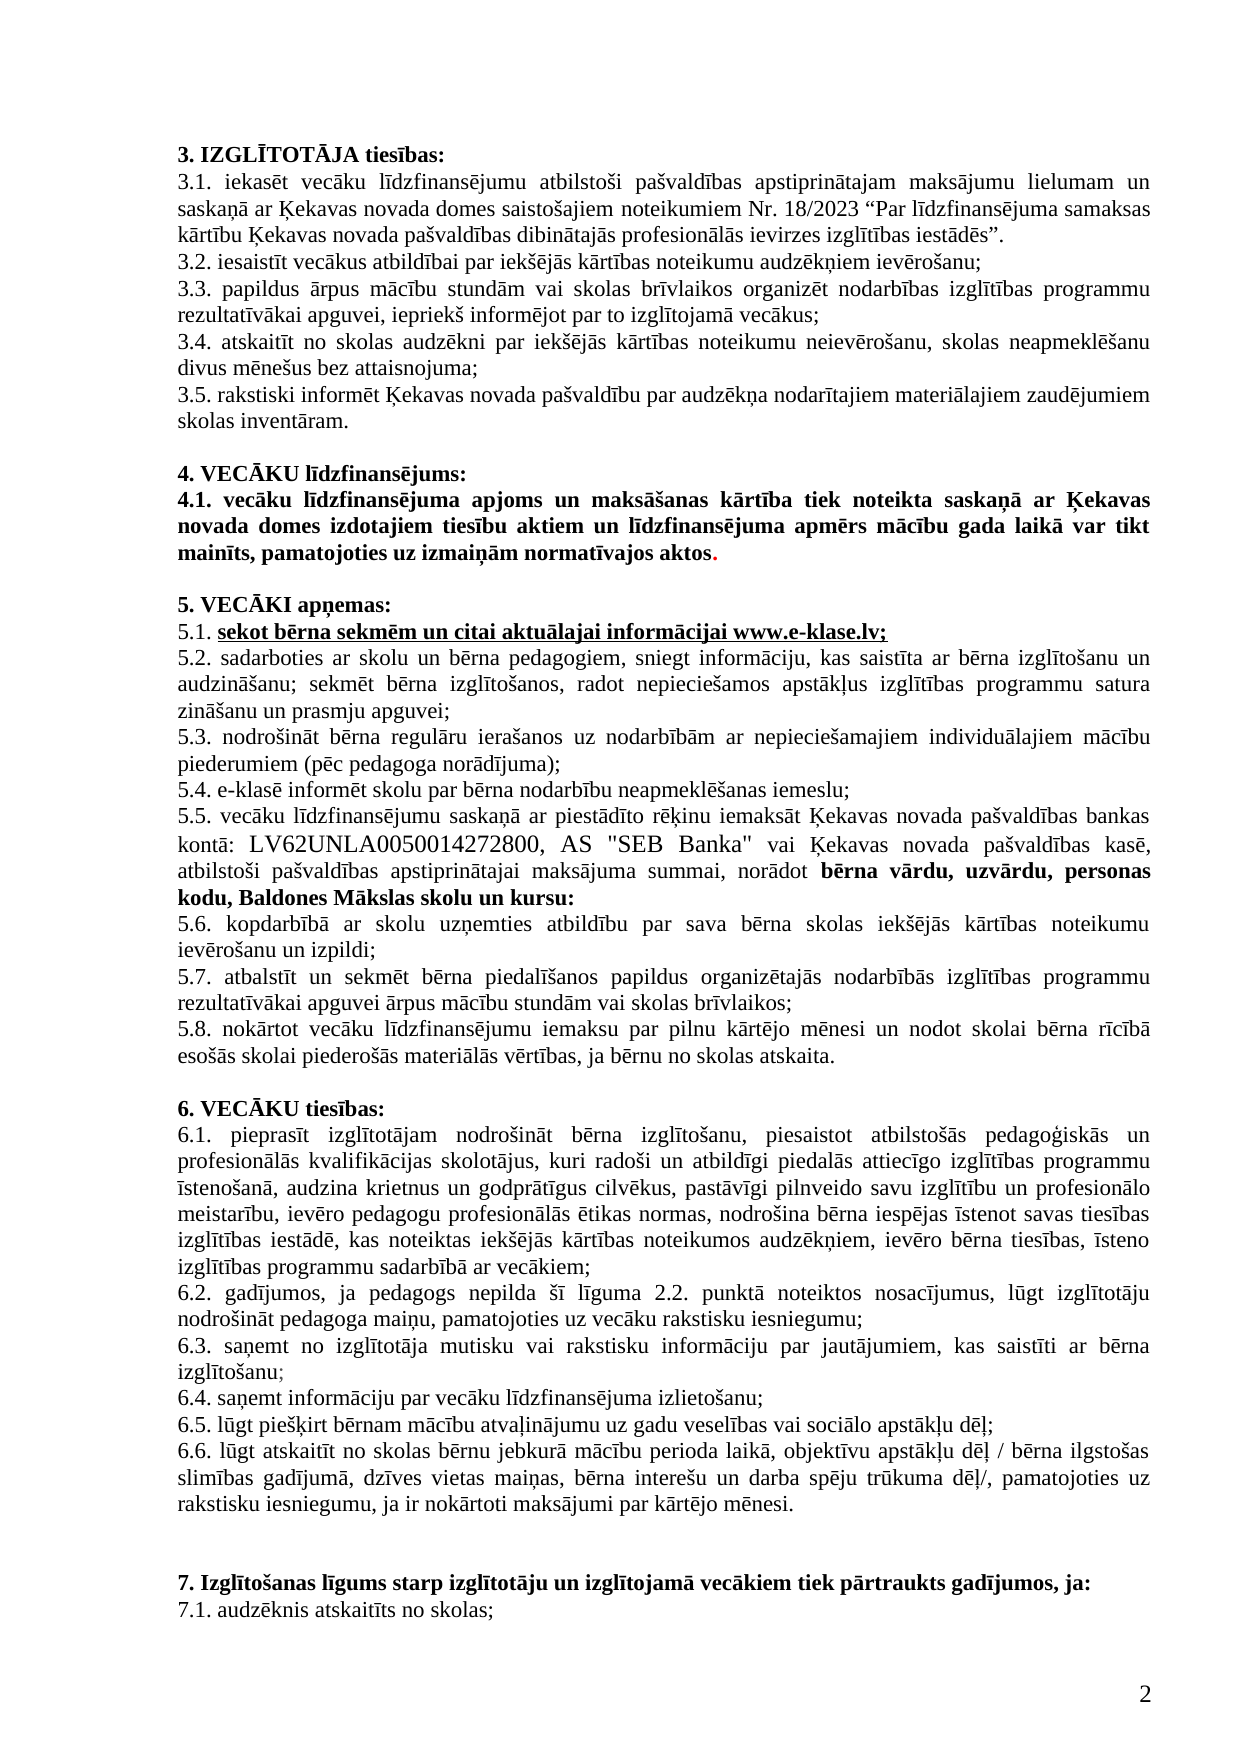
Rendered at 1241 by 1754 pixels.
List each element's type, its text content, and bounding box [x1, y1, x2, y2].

text 5.7. atbalstīt un sekmēt bērna piedalīšanos papildus organizētajās nodarbībās izglītības programmu rezultatīvākai apguvei ārpus mācību stundām vai skolas brīvlaikos; [177, 963, 1152, 1016]
text 6.3. saņemt no izglītotāja mutisku vai rakstisku informāciju par jautājumiem, kas saistīti ar bērna izglītošanu; [177, 1332, 1152, 1384]
text 5.8. nokārtot vecāku līdzfinansējumu iemaksu par pilnu kārtējo mēnesi un nodot skolai bērna rīcībā esošās skolai piederošās materiālās vērtības, ja bērnu no skolas atskaita. [177, 1016, 1152, 1068]
text 5.1. sekot bērna sekmēm un citai aktuālajai informācijai www.e-klase.lv; [177, 618, 1152, 644]
text 6.1. pieprasīt izglītotājam nodrošināt bērna izglītošanu, piesaistot atbilstošās pedagoģiskās un profesionālās kvalifikācijas skolotājus, kuri radoši un atbildīgi piedalās attiecīgo izglītības programmu īstenošanā, audzina krietnus un godprātīgus cilvēkus, pastāvīgi pilnveido savu izglītību un profesionālo meistarību, ievēro pedagogu profesionālās ētikas normas, nodrošina bērna iespējas īstenot savas tiesības izglītības iestādē, kas noteiktas iekšējās kārtības noteikumos audzēkņiem, ievēro bērna tiesības, īsteno izglītības programmu sadarbībā ar vecākiem; [177, 1121, 1152, 1279]
text 5. VECĀKI apņemas: [177, 591, 1152, 618]
text 3.3. papildus ārpus mācību stundām vai skolas brīvlaikos organizēt nodarbības izglītības programmu rezultatīvākai apguvei, iepriekš informējot par to izglītojamā vecākus; [177, 275, 1152, 327]
text 4. VECĀKU līdzfinansējums: [177, 460, 1152, 486]
text 5.6. kopdarbībā ar skolu uzņemties atbildību par sava bērna skolas iekšējās kārtības noteikumu ievērošanu un izpildi; [177, 910, 1152, 963]
text 7.1. audzēknis atskaitīts no skolas; [177, 1596, 1152, 1622]
text 3.2. iesaistīt vecākus atbildībai par iekšējās kārtības noteikumu audzēkņiem ievērošanu; [177, 248, 1152, 274]
text 5.2. sadarboties ar skolu un bērna pedagogiem, sniegt informāciju, kas saistīta ar bērna izglītošanu un audzināšanu; sekmēt bērna izglītošanos, radot nepieciešamos apstākļus izglītības programmu satura zināšanu un prasmju apguvei; [177, 644, 1152, 723]
text 6.4. saņemt informāciju par vecāku līdzfinansējuma izlietošanu; [177, 1384, 1152, 1411]
text 5.3. nodrošināt bērna regulāru ierašanos uz nodarbībām ar nepieciešamajiem individuālajiem mācību piederumiem (pēc pedagoga norādījuma); [177, 723, 1152, 776]
text 5.4. e-klasē informēt skolu par bērna nodarbību neapmeklēšanas iemeslu; [177, 776, 1152, 802]
text 6.6. lūgt atskaitīt no skolas bērnu jebkurā mācību perioda laikā, objektīvu apstākļu dēļ / bērna ilgstošas slimības gadījumā, dzīves vietas maiņas, bērna interešu un darba spēju trūkuma dēļ/, pamatojoties uz rakstisku iesniegumu, ja ir nokārtoti maksājumi par kārtējo mēnesi. [177, 1437, 1152, 1516]
text 3.4. atskaitīt no skolas audzēkni par iekšējās kārtības noteikumu neievērošanu, skolas neapmeklēšanu divus mēnešus bez attaisnojuma; [177, 328, 1152, 381]
text 6.5. lūgt piešķirt bērnam mācību atvaļinājumu uz gadu veselības vai sociālo apstākļu dēļ; [177, 1411, 1152, 1437]
text 3.1. iekasēt vecāku līdzfinansējumu atbilstoši pašvaldības apstiprinātajam maksājumu lielumam un saskaņā ar Ķekavas novada domes saistošajiem noteikumiem Nr. 18/2023 “Par līdzfinansējuma samaksas kārtību Ķekavas novada pašvaldības dibinātajās profesionālās ievirzes izglītības iestādēs”. [177, 168, 1152, 247]
text 4.1. vecāku līdzfinansējuma apjoms un maksāšanas kārtība tiek noteikta saskaņā ar Ķekavas novada domes izdotajiem tiesību aktiem un līdzfinansējuma apmērs mācību gada laikā var tikt mainīts, pamatojoties uz izmaiņām normatīvajos aktos. [177, 486, 1152, 565]
text 6.2. gadījumos, ja pedagogs nepilda šī līguma 2.2. punktā noteiktos nosacījumus, lūgt izglītotāju nodrošināt pedagoga maiņu, pamatojoties uz vecāku rakstisku iesniegumu; [177, 1279, 1152, 1332]
text 7. Izglītošanas līgums starp izglītotāju un izglītojamā vecākiem tiek pārtraukts gadījumos, ja: [177, 1569, 1152, 1595]
text 3. IZGLĪTOTĀJA tiesības: [177, 141, 1152, 168]
text 3.5. rakstiski informēt Ķekavas novada pašvaldību par audzēkņa nodarītajiem materiālajiem zaudējumiem skolas inventāram. [177, 381, 1152, 433]
text 5.5. vecāku līdzfinansējumu saskaņā ar piestādīto rēķinu iemaksāt Ķekavas novada pašvaldības bankas kontā: LV62UNLA0050014272800, AS "SEB Banka" vai Ķekavas novada pašvaldības kasē, atbilstoši pašvaldības apstiprinātajai maksājuma summai, norādot bērna vārdu, uzvārdu, personas kodu, Baldones Mākslas skolu un kursu: [177, 802, 1152, 910]
text 6. VECĀKU tiesības: [177, 1094, 1152, 1121]
